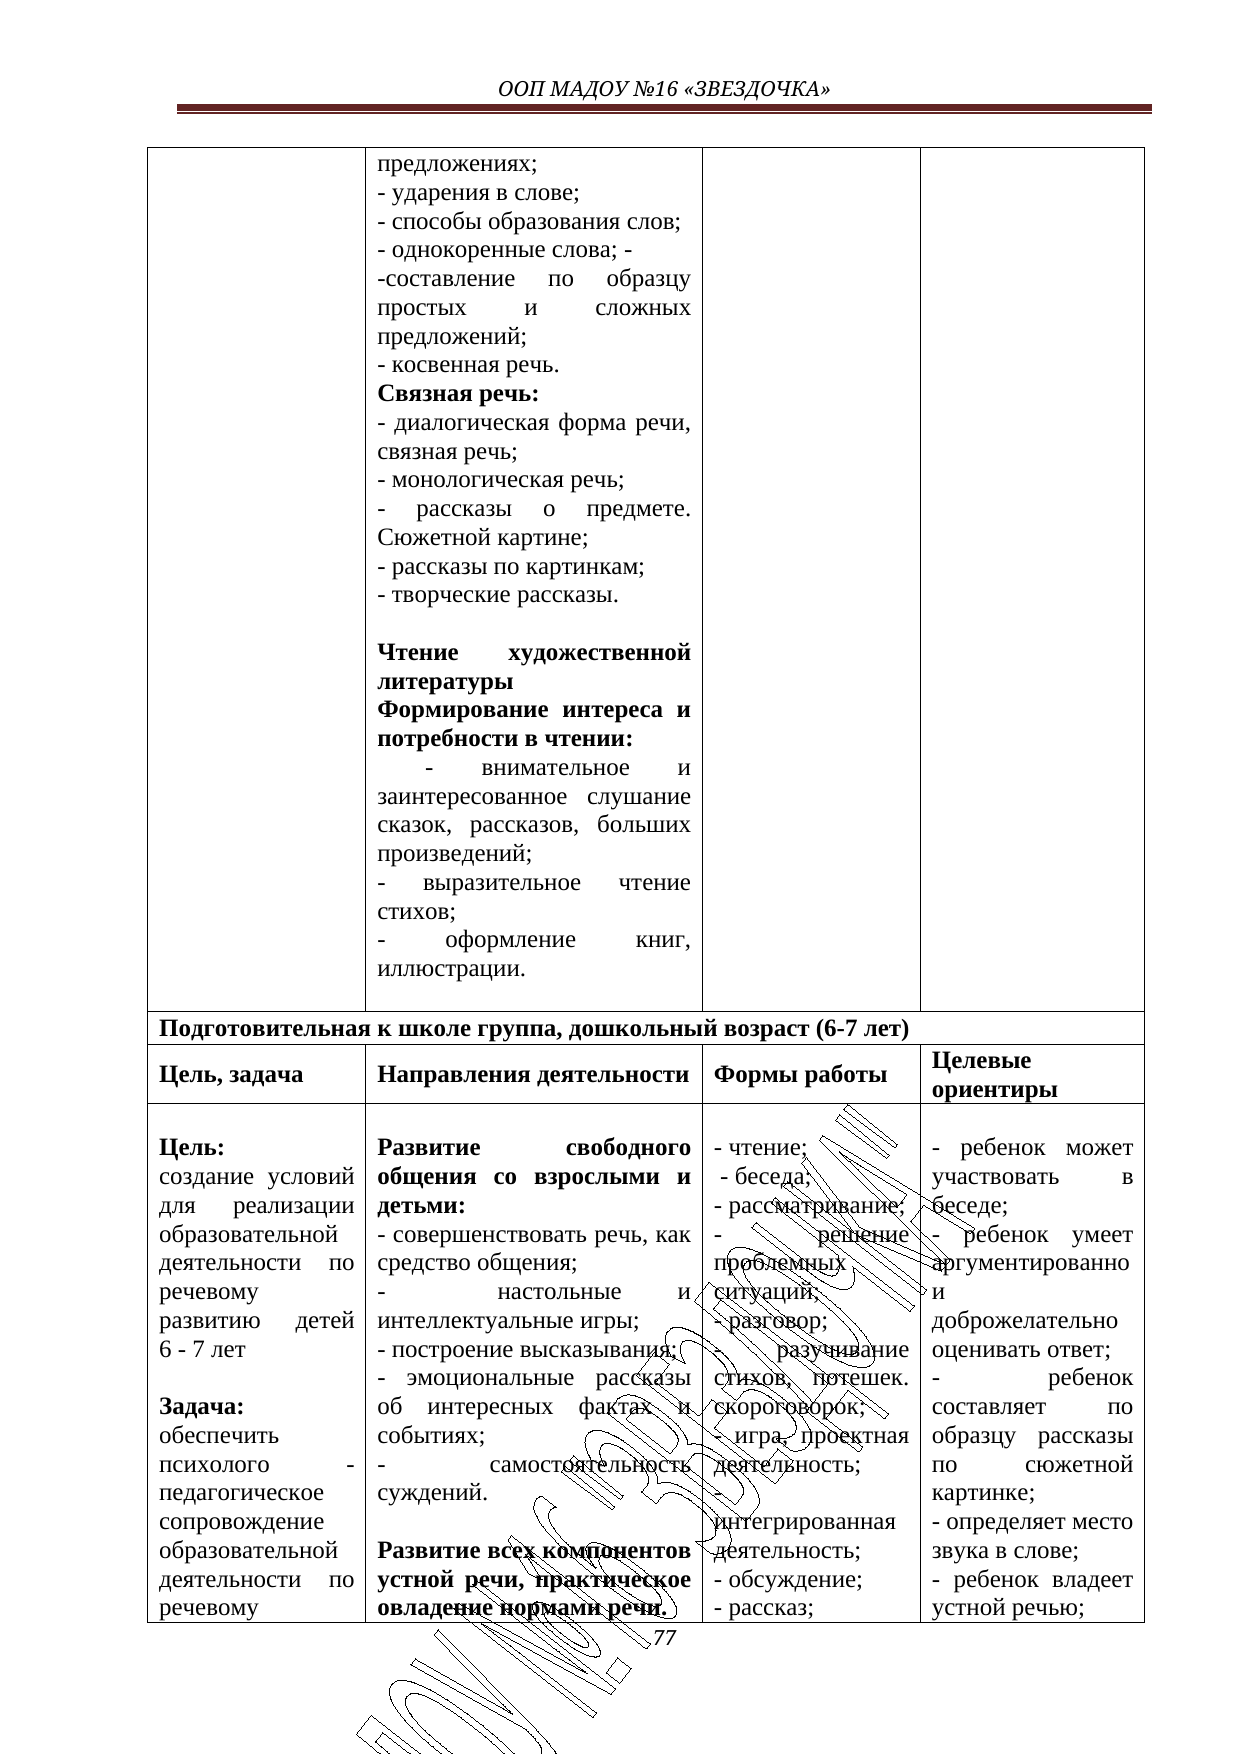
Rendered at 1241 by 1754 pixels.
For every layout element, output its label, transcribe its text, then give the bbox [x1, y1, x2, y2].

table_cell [148, 1104, 365, 1622]
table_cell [366, 1104, 702, 1622]
table_cell Целевые ориентиры [921, 1045, 1144, 1103]
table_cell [921, 1104, 1144, 1622]
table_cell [703, 148, 920, 1011]
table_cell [921, 148, 1144, 1011]
table_cell Направления деятельности [366, 1045, 702, 1103]
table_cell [703, 1104, 920, 1622]
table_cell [366, 148, 702, 1011]
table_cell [148, 148, 365, 1011]
table_cell Цель, задача [148, 1045, 365, 1103]
table_cell Формы работы [703, 1045, 920, 1103]
table_cell Подготовительная к школе группа, дошкольный возраст (6-7 лет) [148, 1012, 1144, 1044]
